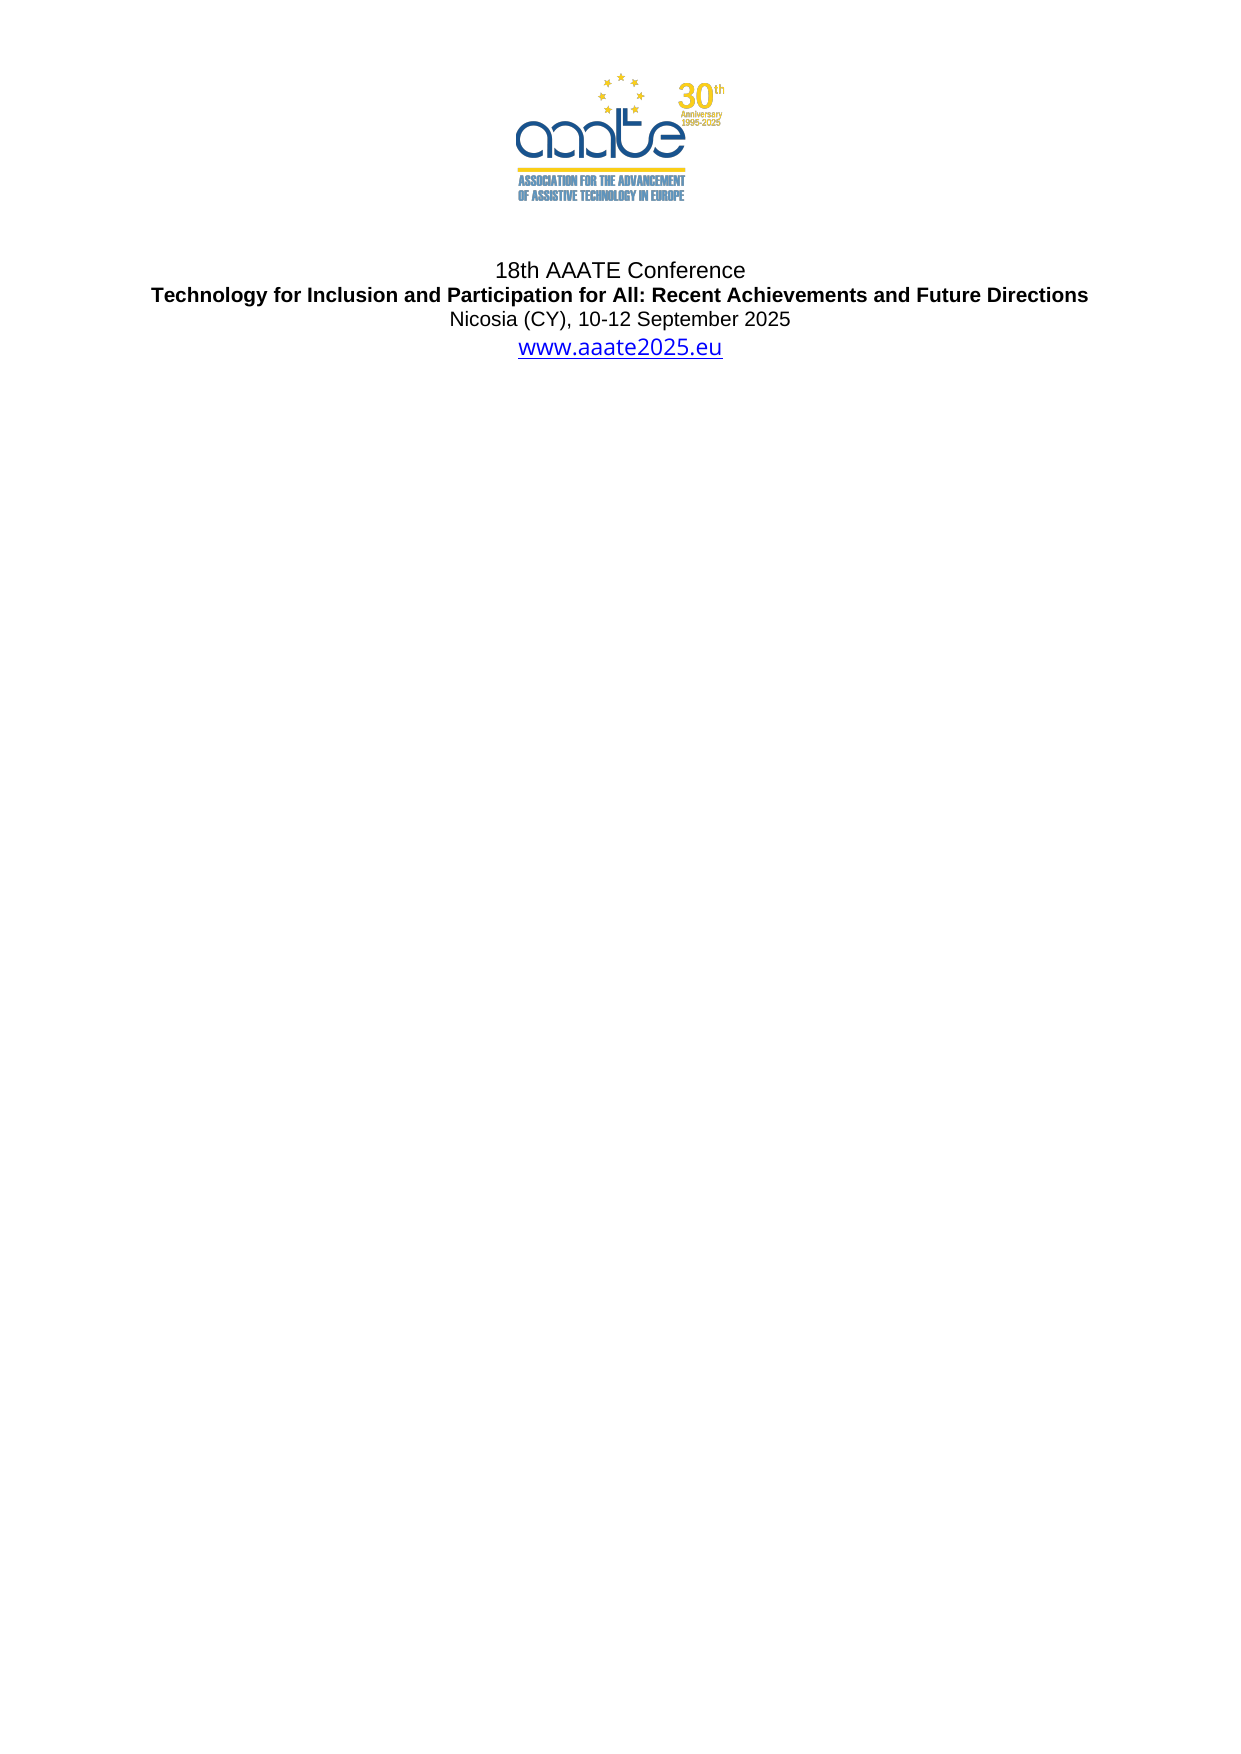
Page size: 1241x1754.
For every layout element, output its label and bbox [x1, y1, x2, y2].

picture [516, 73, 725, 201]
